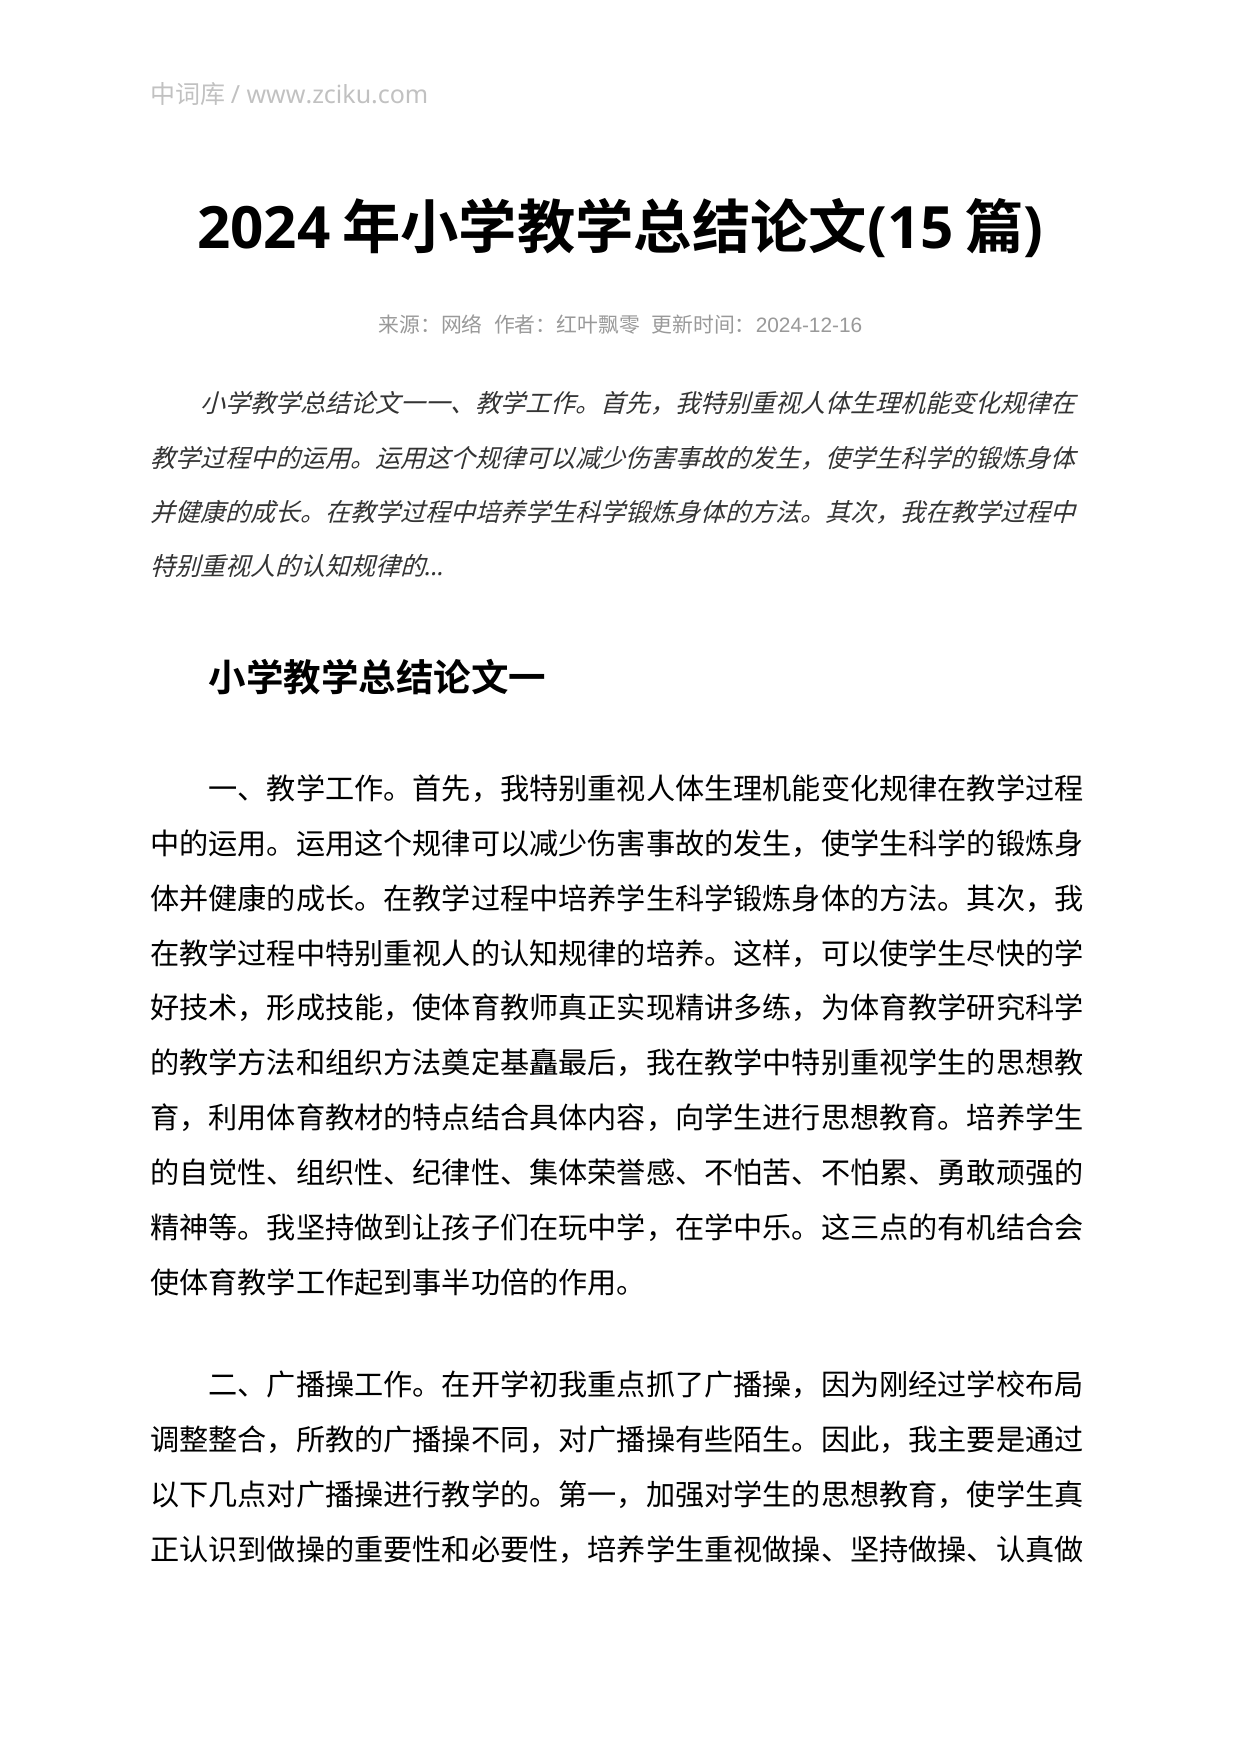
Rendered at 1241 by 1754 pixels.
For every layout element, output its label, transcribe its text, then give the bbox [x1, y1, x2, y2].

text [150, 1361, 1090, 1568]
text 小学教学总结论文一一、教学工作。首先，我特别重视人体生理机能变化规律在教学过程中的运用。运用这个规律可以减少伤害事故的发生，使学生科学的锻炼身体并健康的成长。在教学过程中培养学生科学锻炼身体的方法。其次，我在教学过程中特别重视人的认知规律的... [150, 384, 1090, 583]
text 小学教学总结论文一 [150, 648, 1090, 702]
subtitle 2024年小学教学总结论文(15篇) [150, 181, 1090, 266]
text 一、教学工作。首先，我特别重视人体生理机能变化规律在教学过程中的运用。运用这个规律可以减少伤害事故的发生，使学生科学的锻炼身体并健康的成长。在教学过程中培养学生科学锻炼身体的方法。其次，我在教学过程中特别重视人的认知规律的培养。这样，可以使学生尽快的学好技术，形成技能，使体育教师真正实现精讲多练，为体育教学研究科学的教学方法和组织方法奠定基矗最后，我在教学中特别重视学生的思想教育，利用体育教材的特点结合具体内容，向学生进行思想教育。培养学生的自觉性、组织性、纪律性、集体荣誉感、不怕苦、不怕累、勇敢顽强的精神等。我坚持做到让孩子们在玩中学，在学中乐。这三点的有机结合会使体育教学工作起到事半功倍的作用。 [150, 766, 1090, 1302]
text 来源：网络 作者：红叶飘零 更新时间：2024-12-16 [150, 313, 1090, 337]
